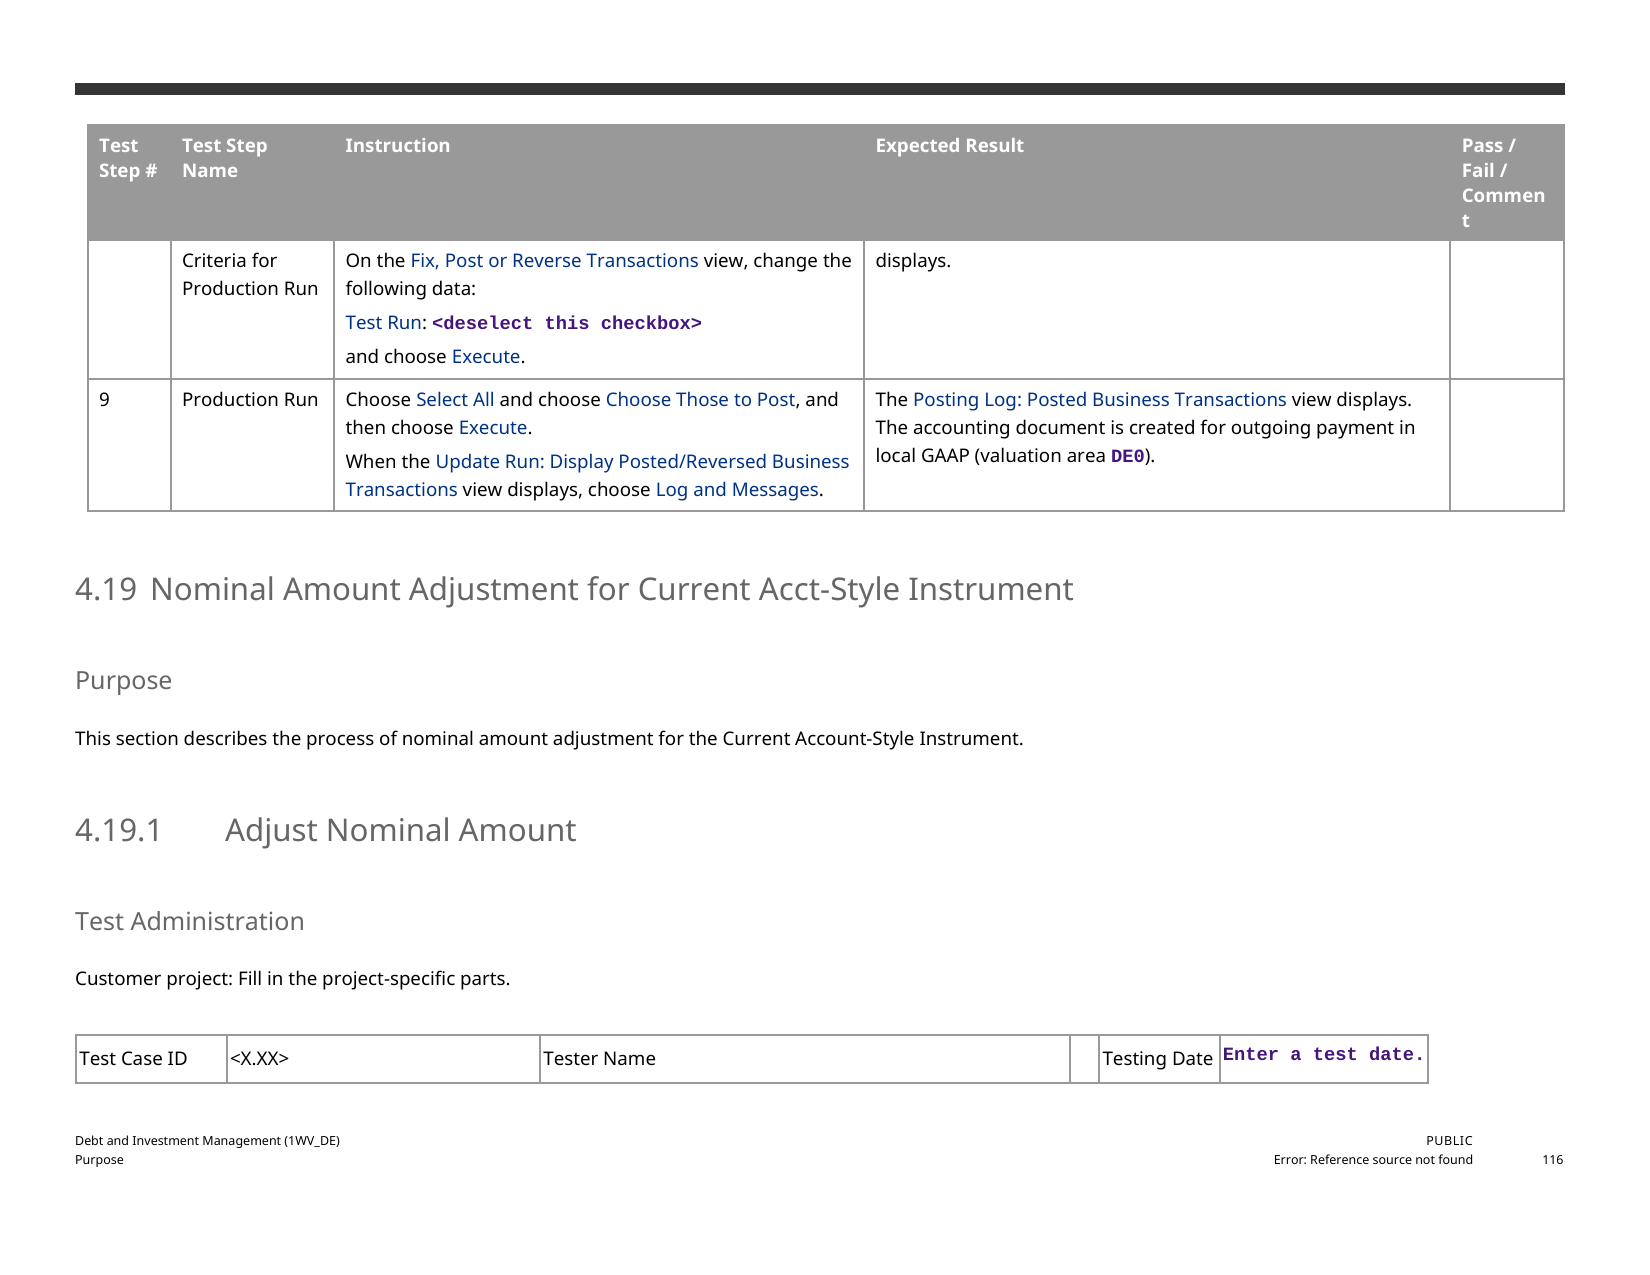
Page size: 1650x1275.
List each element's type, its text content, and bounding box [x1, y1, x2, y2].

text Customer project: Fill in the project-specific parts. [75, 965, 1565, 991]
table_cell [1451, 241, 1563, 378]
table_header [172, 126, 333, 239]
subtitle Adjust Nominal Amount [75, 811, 1565, 849]
text This section describes the process of nominal amount adjustment for the Current Account-Style Instrument. [75, 725, 1565, 750]
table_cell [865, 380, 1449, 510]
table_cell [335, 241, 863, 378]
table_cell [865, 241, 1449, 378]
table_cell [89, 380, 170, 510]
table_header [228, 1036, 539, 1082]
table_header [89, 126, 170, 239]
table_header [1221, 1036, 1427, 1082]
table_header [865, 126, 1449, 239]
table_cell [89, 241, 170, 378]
subtitle Nominal Amount Adjustment for Current Acct-Style Instrument [75, 571, 1565, 608]
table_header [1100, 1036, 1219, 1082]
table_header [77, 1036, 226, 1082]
title Test Administration [75, 907, 1565, 936]
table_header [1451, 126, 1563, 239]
title Purpose [75, 666, 1565, 696]
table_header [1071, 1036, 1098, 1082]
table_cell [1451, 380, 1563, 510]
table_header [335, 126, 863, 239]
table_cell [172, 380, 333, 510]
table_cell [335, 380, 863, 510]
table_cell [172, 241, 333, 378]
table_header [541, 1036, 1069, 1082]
